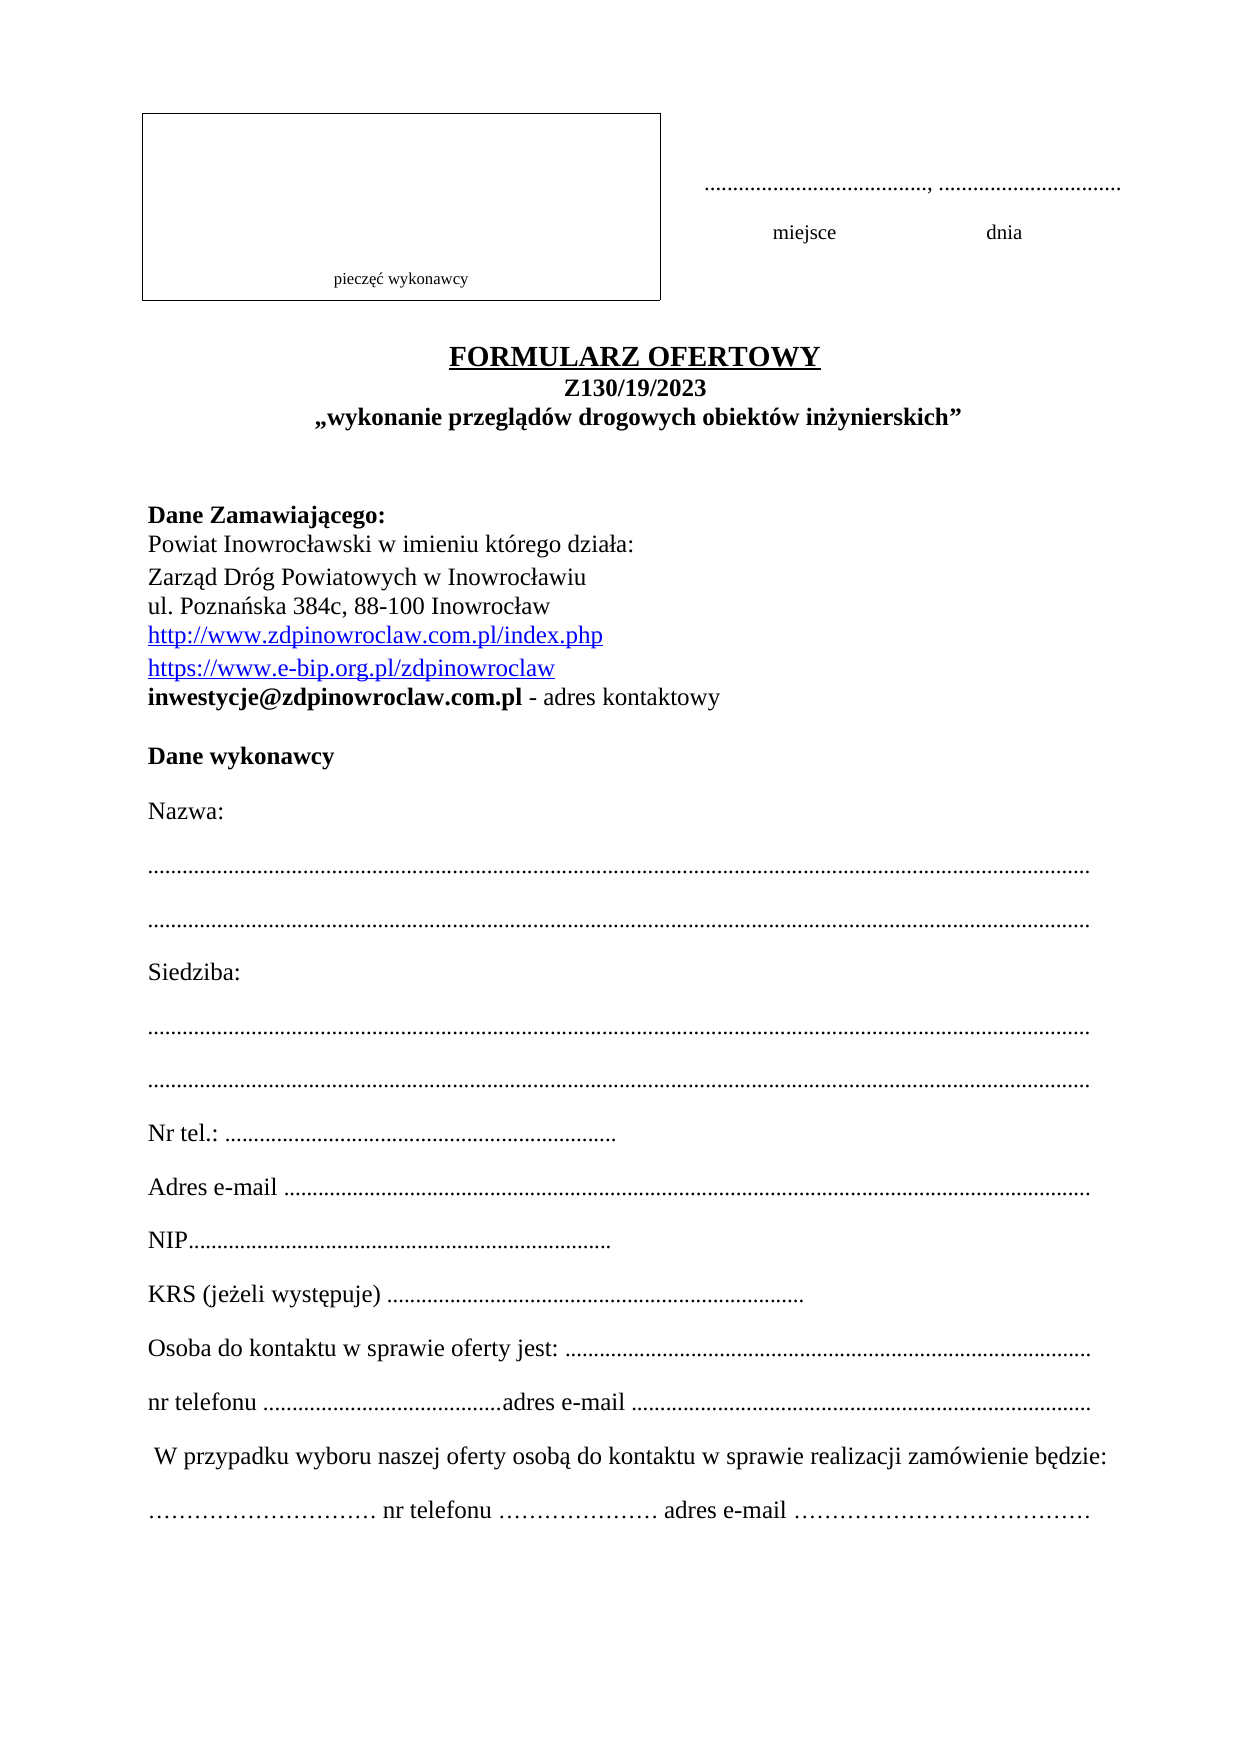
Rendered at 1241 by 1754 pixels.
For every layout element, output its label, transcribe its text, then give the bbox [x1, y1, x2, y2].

text Adres e-mail [148, 1172, 1122, 1201]
text http://www.zdpinowroclaw.com.pl/index.php [148, 620, 1122, 649]
text Powiat Inowrocławski w imieniu którego działa: [148, 529, 1122, 558]
text Dane Zamawiającego: [148, 501, 1122, 529]
text inwestycje@zdpinowroclaw.com.pl - adres kontaktowy [148, 682, 1122, 710]
text Osoba do kontaktu w sprawie oferty jest: [148, 1333, 1122, 1362]
text NIP.......................................................................... [148, 1226, 1122, 1254]
text Nr tel.: [148, 1118, 1122, 1147]
text miejsce dnia [673, 220, 1122, 244]
text Dane wykonawcy [148, 741, 1122, 769]
text ul. Poznańska 384c, 88-100 Inowrocław [148, 591, 1122, 620]
text nr telefonu adres e-mail [148, 1387, 1122, 1416]
text Zarząd Dróg Powiatowych w Inowrocławiu [148, 562, 1122, 591]
text ......................................., ................................ [661, 169, 1122, 196]
text KRS (jeżeli występuje) ......................................................................... [148, 1279, 1122, 1308]
text https://www.e-bip.org.pl/zdpinowroclaw [148, 653, 1122, 682]
text Siedziba: [148, 957, 1122, 986]
text FORMULARZ OFERTOWY [148, 339, 1122, 373]
text ………………………… nr telefonu ………………… adres e-mail ………………………………… [148, 1495, 1122, 1524]
text W przypadku wyboru naszej oferty osobą do kontaktu w sprawie realizacji zamówienie będzie: [148, 1441, 1122, 1470]
text Nazwa: [148, 796, 1122, 825]
text Z130/19/2023 [148, 373, 1122, 402]
text „wykonanie przeglądów drogowych obiektów inżynierskich” [148, 402, 1122, 430]
